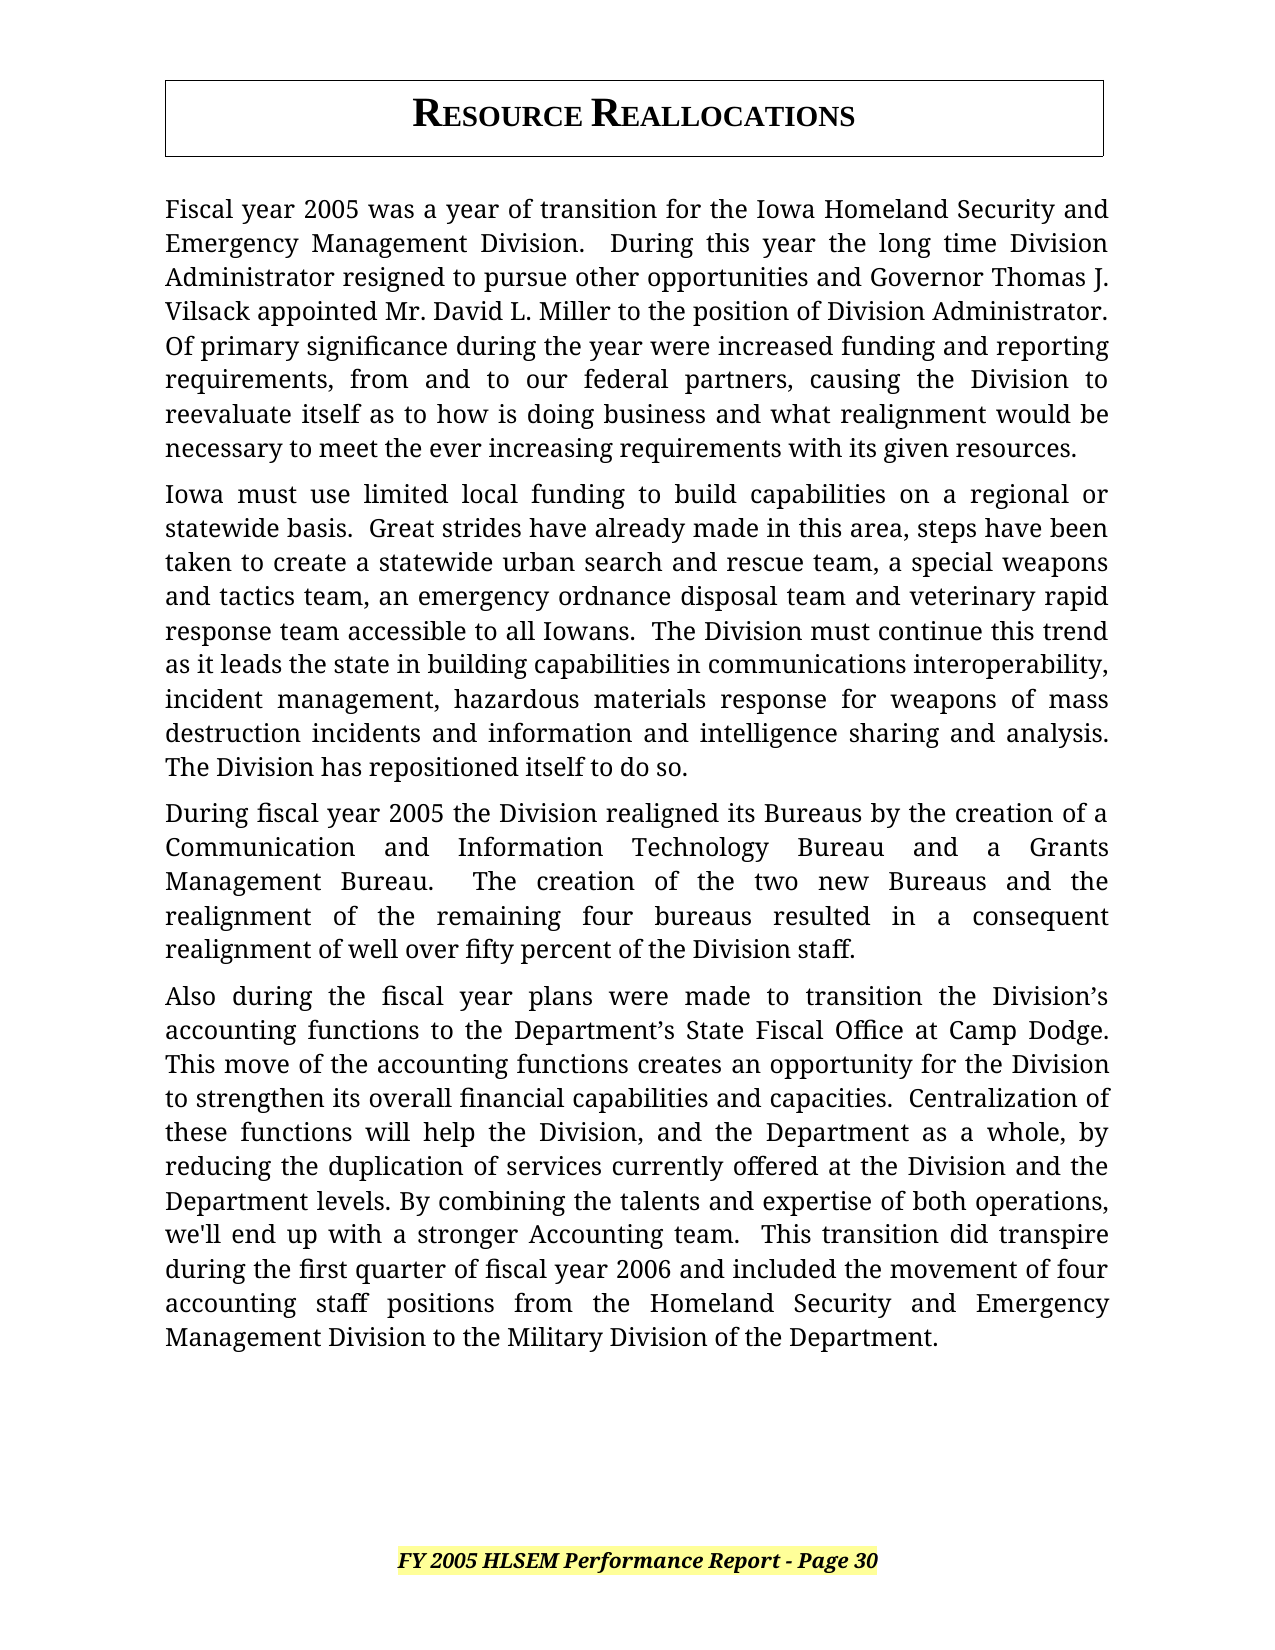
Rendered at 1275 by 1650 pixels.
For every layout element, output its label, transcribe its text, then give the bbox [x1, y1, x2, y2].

text Fiscal year 2005 was a year of transition for the Iowa Homeland Security and Emergency Management Division. During this year the long time Division Administrator resigned to pursue other opportunities and Governor Thomas J. Vilsack appointed Mr. David L. Miller to the position of Division Administrator. Of primary significance during the year were increased funding and reporting requirements, from and to our federal partners, causing the Division to reevaluate itself as to how is doing business and what realignment would be necessary to meet the ever increasing requirements with its given resources. [165, 192, 1110, 464]
text must use limited local funding to build capabilities on a regional or statewide basis. Great strides have already made in this area, steps have been taken to create a statewide urban search and rescue team, a special weapons and tactics team, an emergency ordnance disposal team and veterinary rapid response team accessible to all Iowans. The Division must continue this trend as it leads the state in building capabilities in communications interoperability, incident management, hazardous materials response for weapons of mass destruction incidents and information and intelligence sharing and analysis. The Division has repositioned itself to do so. [165, 477, 1110, 783]
text During fiscal year 2005 the Division realigned its Bureaus by the creation of a Communication and Information Technology Bureau and a Grants Management Bureau. The creation of the two new Bureaus and the realignment of the remaining four bureaus resulted in a consequent realignment of well over fifty percent of the Division staff. [165, 796, 1110, 966]
text Also during the fiscal year plans were made to transition the Division’s accounting functions to the Department’s State Fiscal Office at . This move of the accounting functions creates an opportunity for the Division to strengthen its overall financial capabilities and capacities. Centralization of these functions will help the Division, and the Department as a whole, by reducing the duplication of services currently offered at the Division and the Department levels. By combining the talents and expertise of both operations, we'll end up with a stronger Accounting team. This transition did transpire during the first quarter of fiscal year 2006 and included the movement of four accounting staff positions from the Homeland Security and Emergency Management Division to the Military Division of the Department. [165, 979, 1110, 1353]
